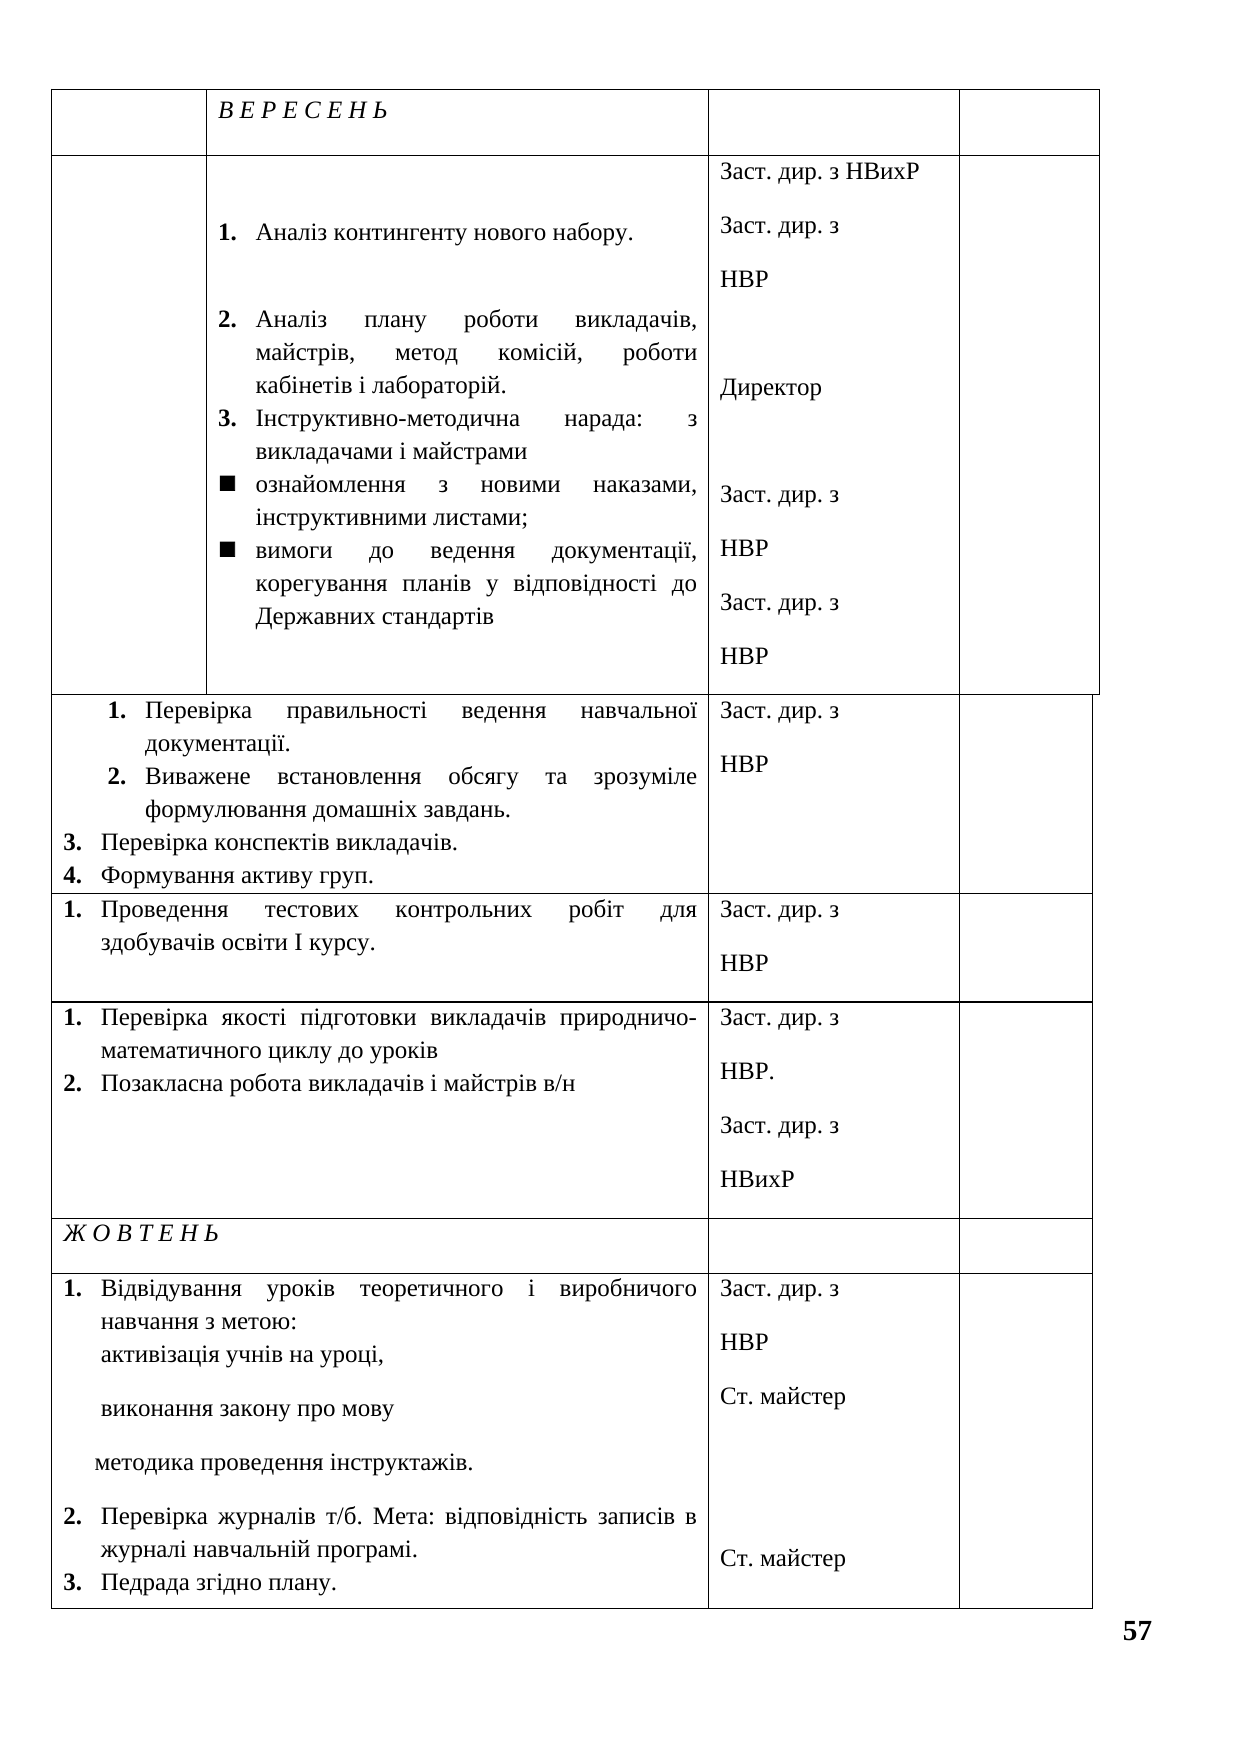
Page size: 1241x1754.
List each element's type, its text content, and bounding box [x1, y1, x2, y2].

table_cell Перевірка правильності ведення навчальної документації. Виважене встановлення обсягу та зрозуміле формулювання домашніх завдань. Перевірка конспектів викладачів. Формування активу груп. [52, 695, 708, 893]
table_cell [960, 894, 1092, 1001]
table_cell В Е Р Е С Е Н Ь [207, 90, 708, 155]
table_cell Ж О В Т Е Н Ь [52, 1219, 708, 1272]
table_cell Заст. дир. з НВихР Заст. дир. з НВР Директор Заст. дир. з НВР Заст. дир. з НВР [709, 156, 959, 694]
table_cell [960, 1003, 1092, 1217]
table_cell [709, 1219, 959, 1272]
table_cell Проведення тестових контрольних робіт для здобувачів освіти І курсу. [52, 894, 708, 1001]
table_cell Заст. дир. з НВР Ст. майстер Ст. майстер [709, 1274, 959, 1608]
table_cell [960, 1219, 1092, 1272]
table_cell Відвідування уроків теоретичного і виробничого навчання з метою: активізація учнів на уроці, виконання закону про мову методика проведення інструктажів. Перевірка журналів т/б. Мета: відповідність записів в журналі навчальній програмі. Педрада згідно плану. [52, 1274, 708, 1608]
table_cell Заст. дир. з НВР [709, 695, 959, 893]
table_cell [960, 695, 1092, 893]
table_cell Аналіз контингенту нового набору. Аналіз плану роботи викладачів, майстрів, метод комісій, роботи кабінетів і лабораторій. Інструктивно-методична нарада: з викладачами і майстрами ознайомлення з новими наказами, інструктивними листами; вимоги до ведення документації, корегування планів у відповідності до Державних стандартів [207, 156, 708, 694]
table_cell Перевірка якості підготовки викладачів природничо-математичного циклу до уроків Позакласна робота викладачів і майстрів в/н [52, 1003, 708, 1217]
table_cell Заст. дир. з НВР. Заст. дир. з НВихР [709, 1003, 959, 1217]
table_cell [960, 90, 1099, 155]
table_cell [960, 156, 1099, 694]
table_cell [709, 90, 959, 155]
table_cell [960, 1274, 1092, 1608]
table_cell [52, 156, 206, 694]
table_cell [52, 90, 206, 155]
table_cell Заст. дир. з НВР [709, 894, 959, 1001]
